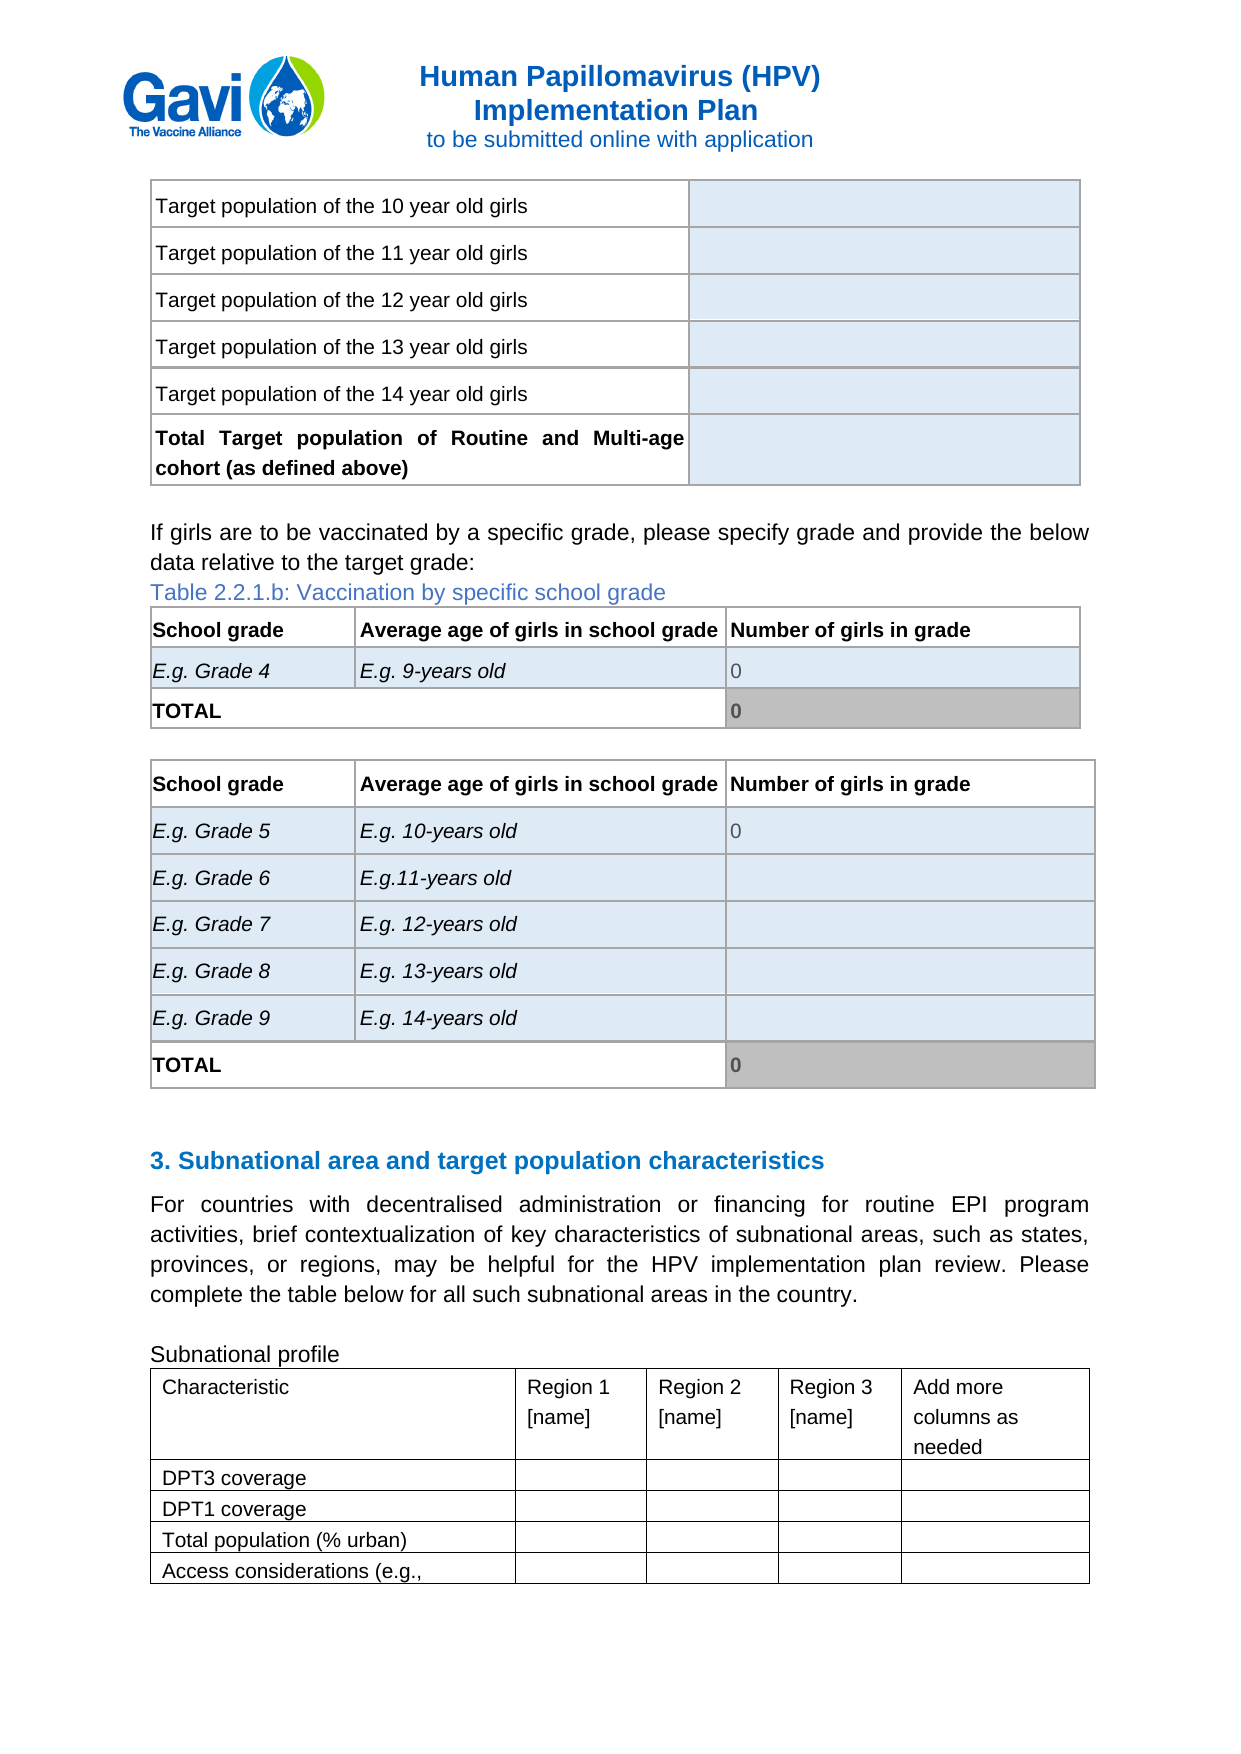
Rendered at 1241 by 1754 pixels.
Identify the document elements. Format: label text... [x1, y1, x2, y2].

table_cell [727, 949, 1094, 993]
table_header Average age of girls in school grade [356, 608, 725, 646]
table_cell [516, 1460, 646, 1490]
table_cell [779, 1522, 901, 1552]
table_header Region 1 [name] [516, 1369, 646, 1459]
table_cell [690, 181, 1079, 226]
table_cell [902, 1491, 1089, 1521]
table_cell [727, 996, 1094, 1040]
table_cell E.g. Grade 5 [152, 808, 354, 853]
table_cell Access considerations (e.g., seasonal, geographic, security, etc.) [151, 1553, 515, 1583]
table_cell [902, 1460, 1089, 1490]
table_cell Target population of the 12 year old girls [152, 275, 688, 319]
table_cell E.g. 10-years old [356, 808, 725, 853]
table_cell [690, 322, 1079, 366]
table_cell [647, 1491, 778, 1521]
table_cell TOTAL [152, 1043, 725, 1087]
table_header Region 3 [name] [779, 1369, 901, 1459]
table_cell E.g. Grade 6 [152, 855, 354, 900]
picture [3, 0, 344, 160]
table_cell E.g. 13-years old [356, 949, 725, 993]
table_header Region 2 [name] [647, 1369, 778, 1459]
table_cell [779, 1553, 901, 1583]
table_header Number of girls in grade [727, 761, 1094, 806]
table_header Number of girls in grade [727, 608, 1079, 646]
table_cell [516, 1553, 646, 1583]
table_cell DPT3 coverage [151, 1460, 515, 1490]
table_cell Total population (% urban) [151, 1522, 515, 1552]
table_header Average age of girls in school grade [356, 761, 725, 806]
table_cell E.g. 12-years old [356, 902, 725, 947]
table_cell TOTAL [152, 689, 725, 727]
table_cell 0 [727, 648, 1079, 687]
table_cell [902, 1522, 1089, 1552]
table_cell E.g. Grade 9 [152, 996, 354, 1040]
table_cell Target population of the 10 year old girls [152, 181, 688, 226]
table_cell [516, 1491, 646, 1521]
table_cell [690, 228, 1079, 273]
subtitle Subnational area and target population characteristics [150, 1146, 1090, 1175]
table_cell [647, 1553, 778, 1583]
table_cell [516, 1522, 646, 1552]
table_cell 0 [727, 689, 1079, 727]
table_cell [690, 415, 1079, 484]
table_cell E.g. Grade 8 [152, 949, 354, 993]
text If girls are to be vaccinated by a specific grade, please specify grade and provide the below data relative to the target grade: [150, 516, 1090, 576]
table_cell Target population of the 11 year old girls [152, 228, 688, 273]
table_cell E.g. Grade 7 [152, 902, 354, 947]
table_cell [727, 902, 1094, 947]
table_cell E.g. 14-years old [356, 996, 725, 1040]
table_cell [779, 1491, 901, 1521]
table_cell 0 [727, 1043, 1094, 1087]
table_header School grade [152, 761, 354, 806]
table_cell E.g. Grade 4 [152, 648, 354, 687]
text For countries with decentralised administration or financing for routine EPI program activities, brief contextualization of key characteristics of subnational areas, such as states, provinces, or regions, may be helpful for the HPV implementation plan review. Please complete the table below for all such subnational areas in the country. [150, 1188, 1090, 1308]
table_header School grade [152, 608, 354, 646]
text Subnational profile [150, 1338, 1090, 1368]
table_cell E.g. 9-years old [356, 648, 725, 687]
table_header Add more columns as needed [902, 1369, 1089, 1459]
table_cell [727, 855, 1094, 900]
table_cell [690, 369, 1079, 413]
table_cell DPT1 coverage [151, 1491, 515, 1521]
table_cell [690, 275, 1079, 319]
table_cell 0 [727, 808, 1094, 853]
table_cell Target population of the 14 year old girls [152, 369, 688, 413]
table_cell Total Target population of Routine and Multi-age cohort (as defined above) [152, 415, 688, 484]
table_cell E.g.11-years old [356, 855, 725, 900]
table_cell [779, 1460, 901, 1490]
table_cell Target population of the 13 year old girls [152, 322, 688, 366]
table_cell [647, 1460, 778, 1490]
text Table 2.2.1.b: Vaccination by specific school grade [150, 576, 1090, 606]
table_cell [647, 1522, 778, 1552]
table_header Characteristic [151, 1369, 515, 1459]
table_cell [902, 1553, 1089, 1583]
